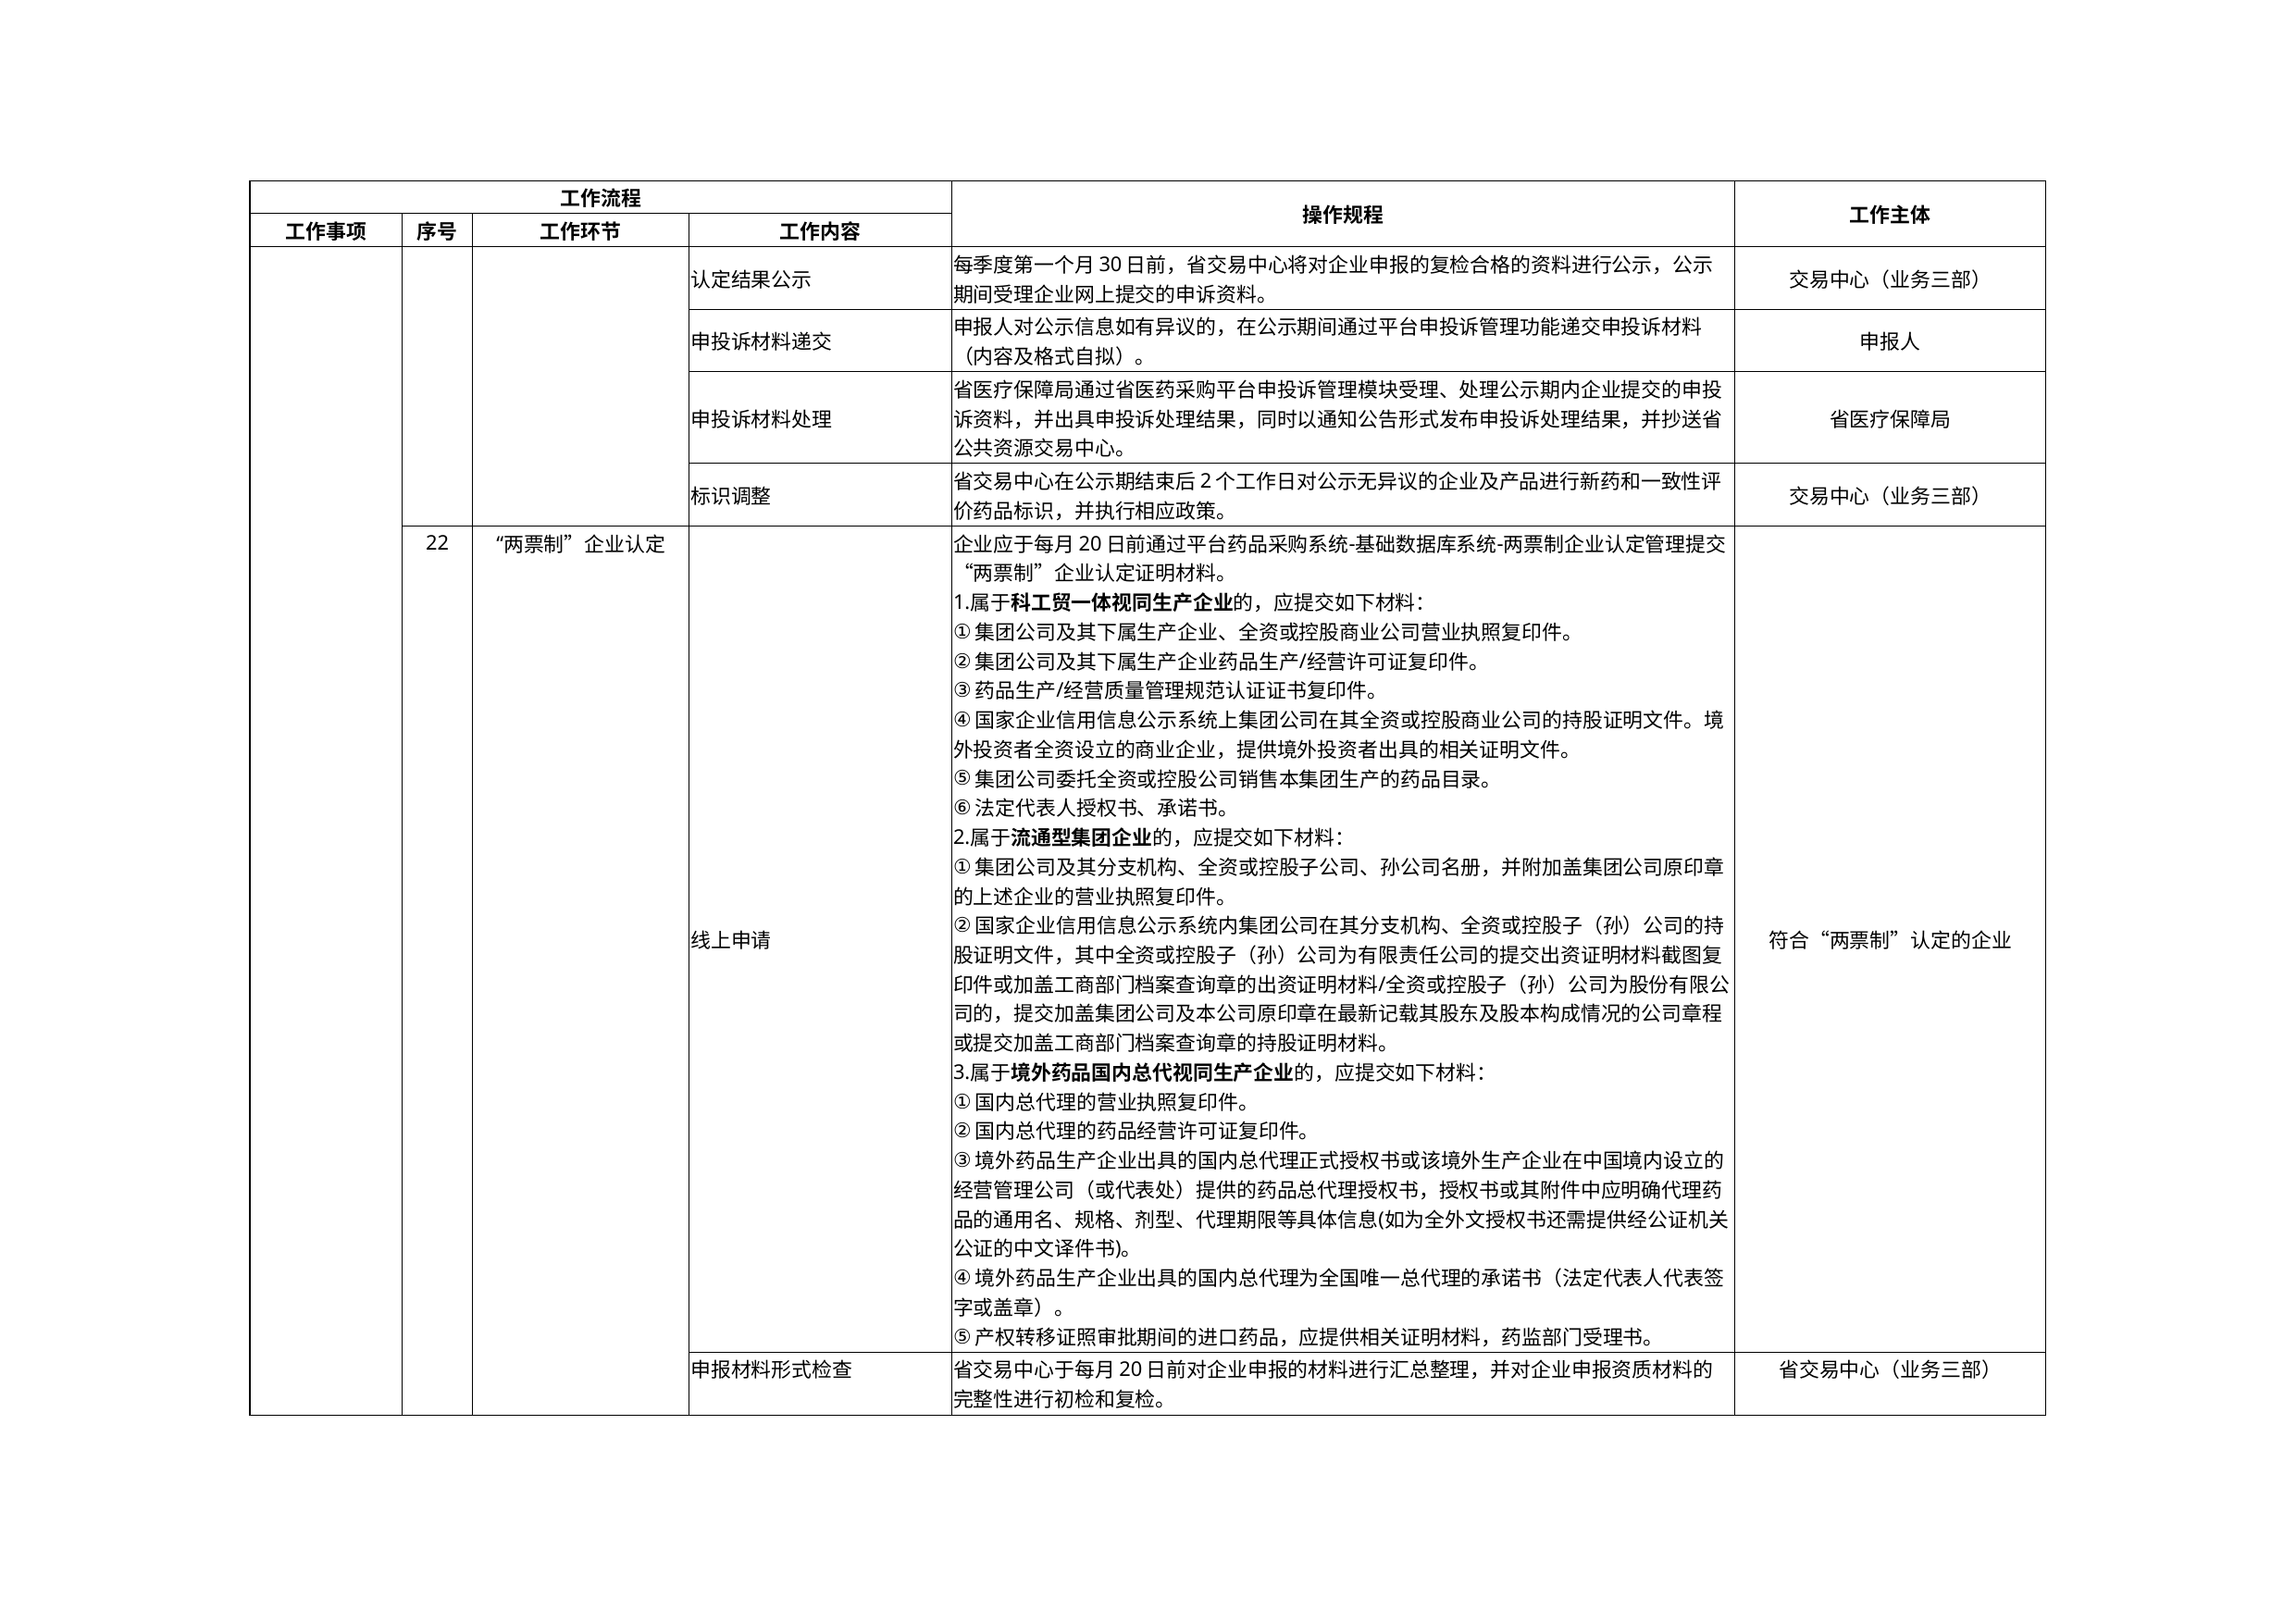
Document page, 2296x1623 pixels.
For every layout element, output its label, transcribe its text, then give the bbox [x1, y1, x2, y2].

table_cell 省医疗保障局 [1735, 372, 2045, 463]
table_cell 认定结果公示 [689, 247, 951, 309]
table_cell 序号 [403, 214, 472, 246]
table_cell 标识调整 [689, 464, 951, 526]
table_cell 省交易中心在公示期结束后2个工作日对公示无异议的企业及产品进行新药和一致性评价药品标识，并执行相应政策。 [952, 464, 1734, 526]
table_cell 申投诉材料递交 [689, 310, 951, 371]
table_cell 申报人 [1735, 310, 2045, 371]
table_cell 交易中心（业务三部） [1735, 247, 2045, 309]
table_cell 企业应于每月20日前通过平台药品采购系统-基础数据库系统-两票制企业认定管理提交“两票制”企业认定证明材料。 1.属于科工贸一体视同生产企业的，应提交如下材料： ①集团公司及其下属生产企业、全资或控股商业公司营业执照复印件。 ②集团公司及其下属生产企业药品生产/经营许可证复印件。 ③药品生产/经营质量管理规范认证证书复印件。 ④国家企业信用信息公示系统上集团公司在其全资或控股商业公司的持股证明文件。境外投资者全资设立的商业企业，提供境外投资者出具的相关证明文件。 ⑤集团公司委托全资或控股公司销售本集团生产的药品目录。 ⑥法定代表人授权书、承诺书。 2.属于流通型集团企业的，应提交如下材料： ①集团公司及其分支机构、全资或控股子公司、孙公司名册，并附加盖集团公司原印章的上述企业的营业执照复印件。 ②国家企业信用信息公示系统内集团公司在其分支机构、全资或控股子（孙）公司的持股证明文件，其中全资或控股子（孙）公司为有限责任公司的提交出资证明材料截图复印件或加盖工商部门档案查询章的出资证明材料/全资或控股子（孙）公司为股份有限公司的，提交加盖集团公司及本公司原印章在最新记载其股东及股本构成情况的公司章程或提交加盖工商部门档案查询章的持股证明材料。 3.属于境外药品国内总代视同生产企业的，应提交如下材料： ①国内总代理的营业执照复印件。 ②国内总代理的药品经营许可证复印件。 ③境外药品生产企业出具的国内总代理正式授权书或该境外生产企业在中国境内设立的经营管理公司（或代表处）提供的药品总代理授权书，授权书或其附件中应明确代理药品的通用名、规格、剂型、代理期限等具体信息(如为全外文授权书还需提供经公证机关公证的中文译件书)。 ④境外药品生产企业出具的国内总代理为全国唯一总代理的承诺书（法定代表人代表签字或盖章）。 ⑤产权转移证照审批期间的进口药品，应提供相关证明材料，药监部门受理书。 [952, 527, 1734, 1352]
table_cell 省医疗保障局通过省医药采购平台申投诉管理模块受理、处理公示期内企业提交的申投诉资料，并出具申投诉处理结果，同时以通知公告形式发布申投诉处理结果，并抄送省公共资源交易中心。 [952, 372, 1734, 463]
table_cell 省交易中心（业务三部） [1735, 1353, 2045, 1414]
table_cell 申投诉材料处理 [689, 372, 951, 463]
table_cell 符合“两票制”认定的企业 [1735, 527, 2045, 1352]
table_cell 工作内容 [689, 214, 951, 246]
table_cell 申报人对公示信息如有异议的，在公示期间通过平台申投诉管理功能递交申投诉材料（内容及格式自拟）。 [952, 310, 1734, 371]
table_cell 每季度第一个月30日前，省交易中心将对企业申报的复检合格的资料进行公示，公示期间受理企业网上提交的申诉资料。 [952, 247, 1734, 309]
table_cell 交易中心（业务三部） [1735, 464, 2045, 526]
table_cell 工作事项 [251, 214, 402, 246]
table_cell 22 [403, 527, 472, 1414]
table_header 操作规程 [952, 181, 1734, 246]
table_header 工作主体 [1735, 181, 2045, 246]
table_cell 省交易中心于每月20日前对企业申报的材料进行汇总整理，并对企业申报资质材料的完整性进行初检和复检。 [952, 1353, 1734, 1414]
table_cell 线上申请 [689, 527, 951, 1352]
table_cell 申报材料形式检查 [689, 1353, 951, 1414]
table_cell “两票制”企业认定 [473, 527, 689, 1414]
table_cell 工作环节 [473, 214, 689, 246]
table_header 工作流程 [251, 181, 951, 213]
